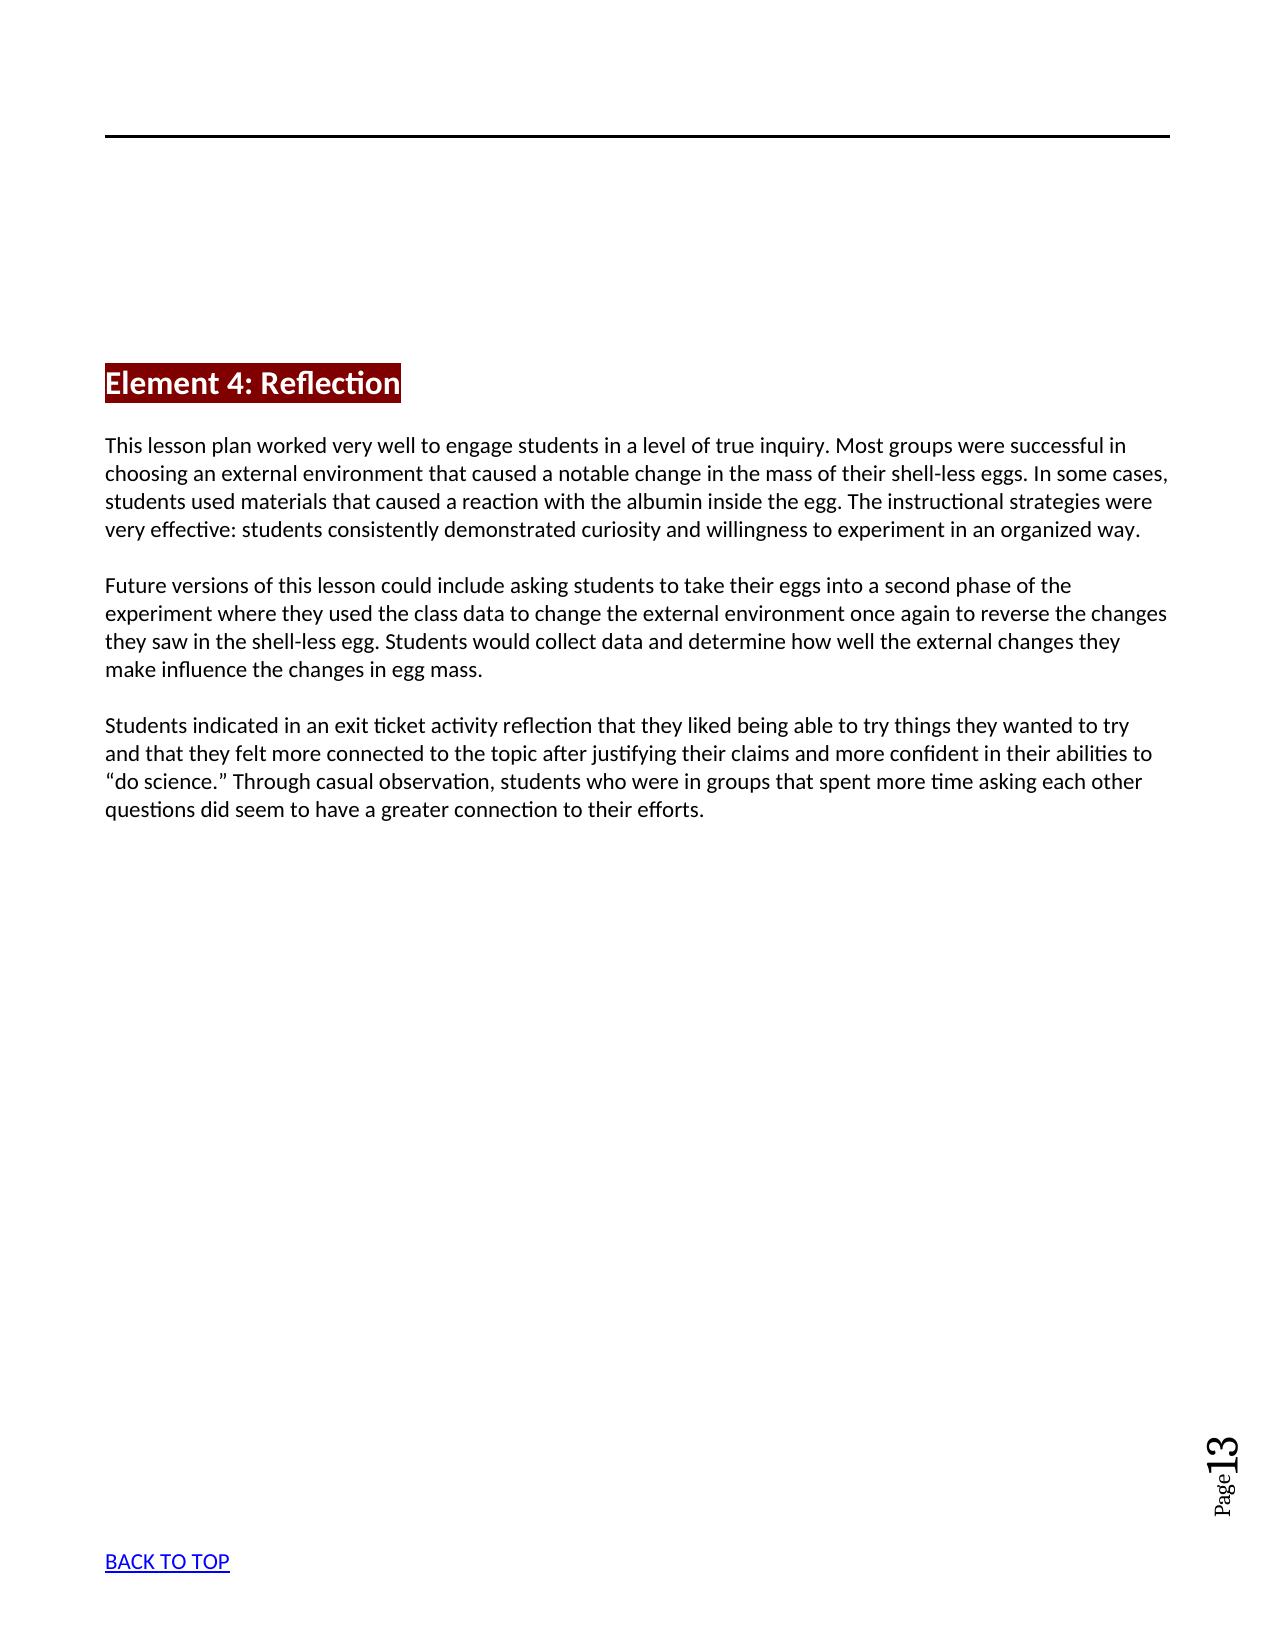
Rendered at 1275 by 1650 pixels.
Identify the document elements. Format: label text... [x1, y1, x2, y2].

text Students indicated in an exit ticket activity reflection that they liked being able to try things they wanted to try and that they felt more connected to the topic after justifying their claims and more confident in their abilities to “do science.” Through casual observation, students who were in groups that spent more time asking each other questions did seem to have a greater connection to their efforts. [105, 711, 1170, 823]
text Future versions of this lesson could include asking students to take their eggs into a second phase of the experiment where they used the class data to change the external environment once again to reverse the changes they saw in the shell-less egg. Students would collect data and determine how well the external changes they make influence the changes in egg mass. [105, 571, 1170, 683]
text This lesson plan worked very well to engage students in a level of true inquiry. Most groups were successful in choosing an external environment that caused a notable change in the mass of their shell-less eggs. In some cases, students used materials that caused a reaction with the albumin inside the egg. The instructional strategies were very effective: students consistently demonstrated curiosity and willingness to experiment in an organized way. [105, 431, 1170, 543]
text Element 4: Reflection [105, 362, 1170, 403]
